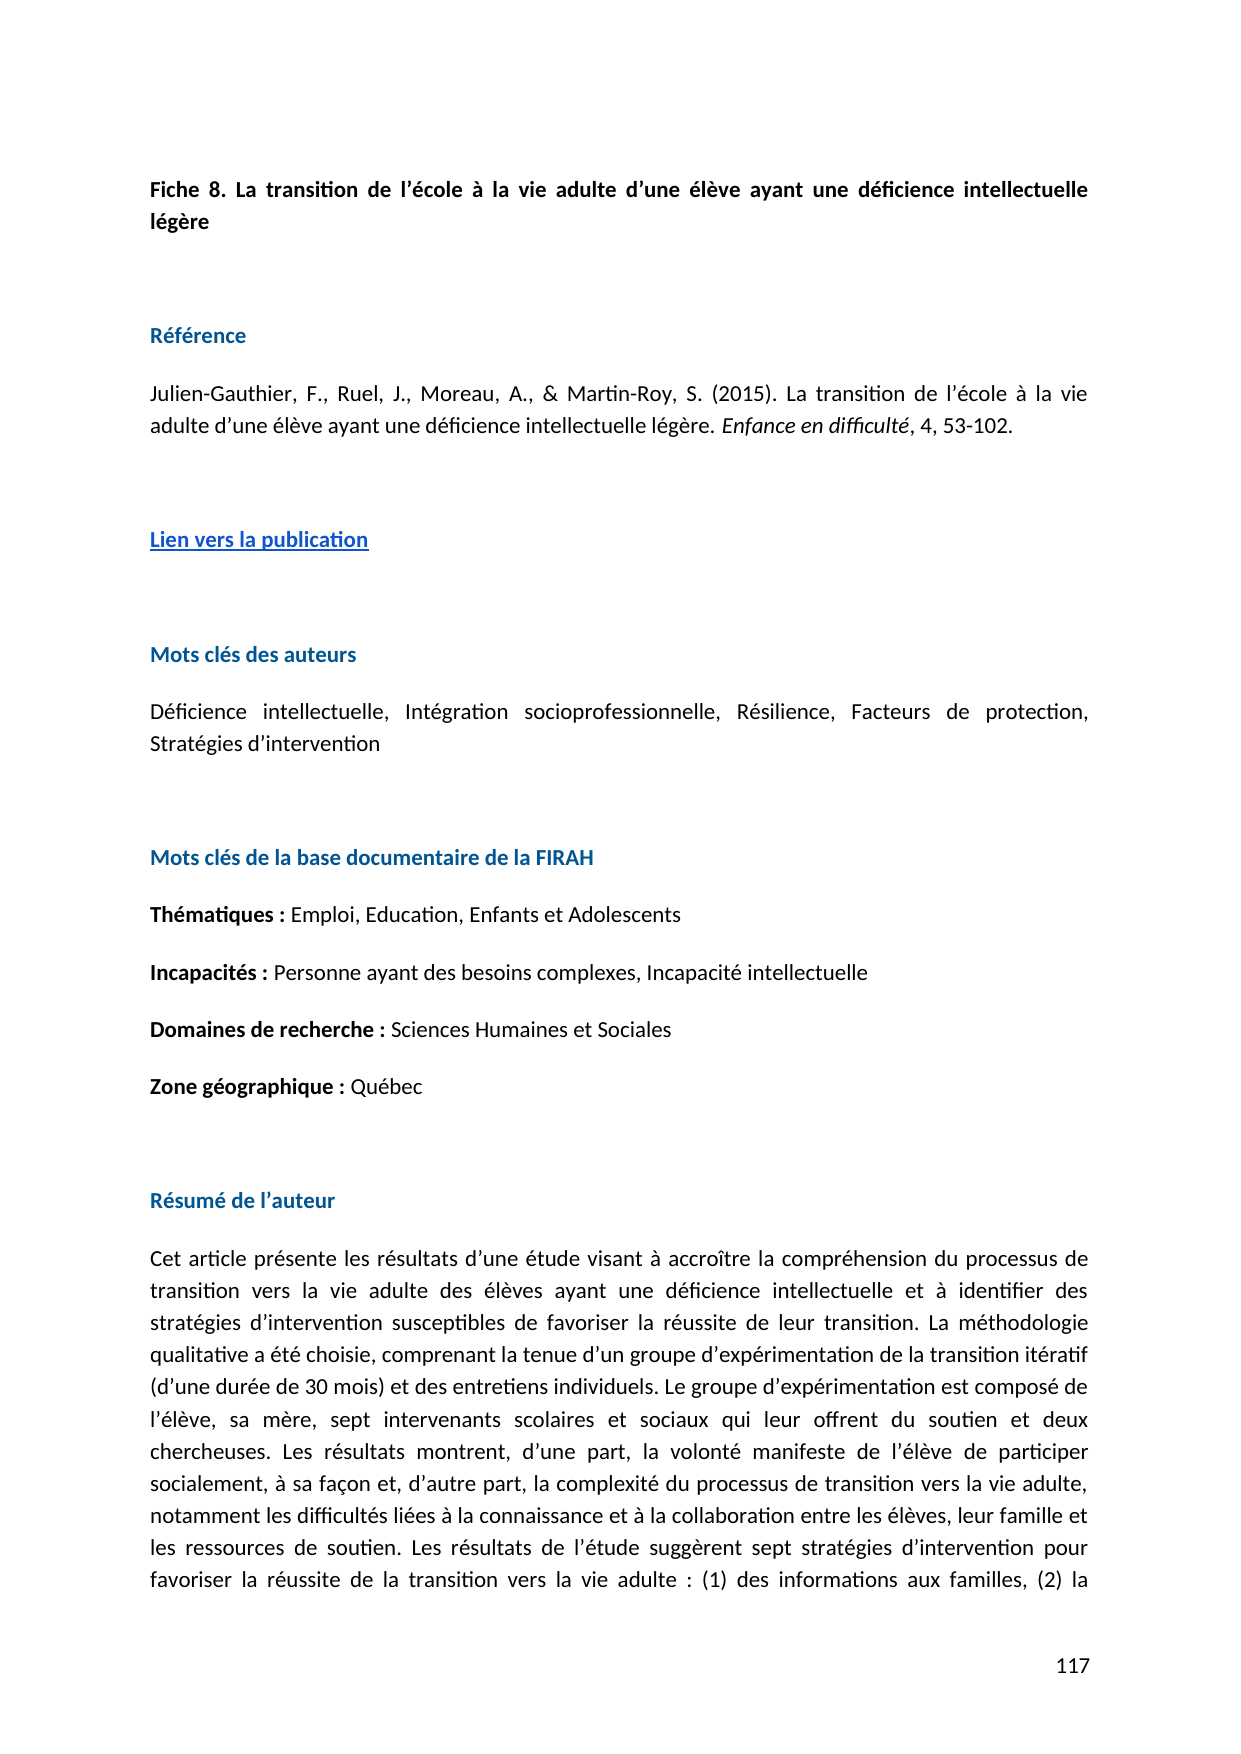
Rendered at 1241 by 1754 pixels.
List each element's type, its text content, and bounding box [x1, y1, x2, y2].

text Domaines de recherche : Sciences Humaines et Sociales [150, 1015, 1090, 1043]
text Déficience intellectuelle, Intégration socioprofessionnelle, Résilience, Facteurs de protection, Stratégies d’intervention [150, 697, 1090, 757]
text Résumé de l’auteur [150, 1187, 1090, 1214]
text Zone géographique : Québec [150, 1072, 1090, 1100]
text Référence [150, 322, 1090, 349]
text Mots clés de la base documentaire de la FIRAH [150, 843, 1090, 871]
text Mots clés des auteurs [150, 640, 1090, 668]
text Thématiques : Emploi, Education, Enfants et Adolescents [150, 901, 1090, 929]
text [150, 1244, 1090, 1594]
text Julien-Gauthier, F., Ruel, J., Moreau, A., & Martin-Roy, S. (2015). La transition de l’école à la vie adulte d’une élève ayant une déficience intellectuelle légère. Enfance en difficulté, 4, 53-102. [150, 379, 1090, 439]
text Fiche 8. La transition de l’école à la vie adulte d’une élève ayant une déficience intellectuelle légère [150, 175, 1090, 235]
text Lien vers la publication [150, 525, 1090, 553]
text Incapacités : Personne ayant des besoins complexes, Incapacité intellectuelle [150, 958, 1090, 986]
